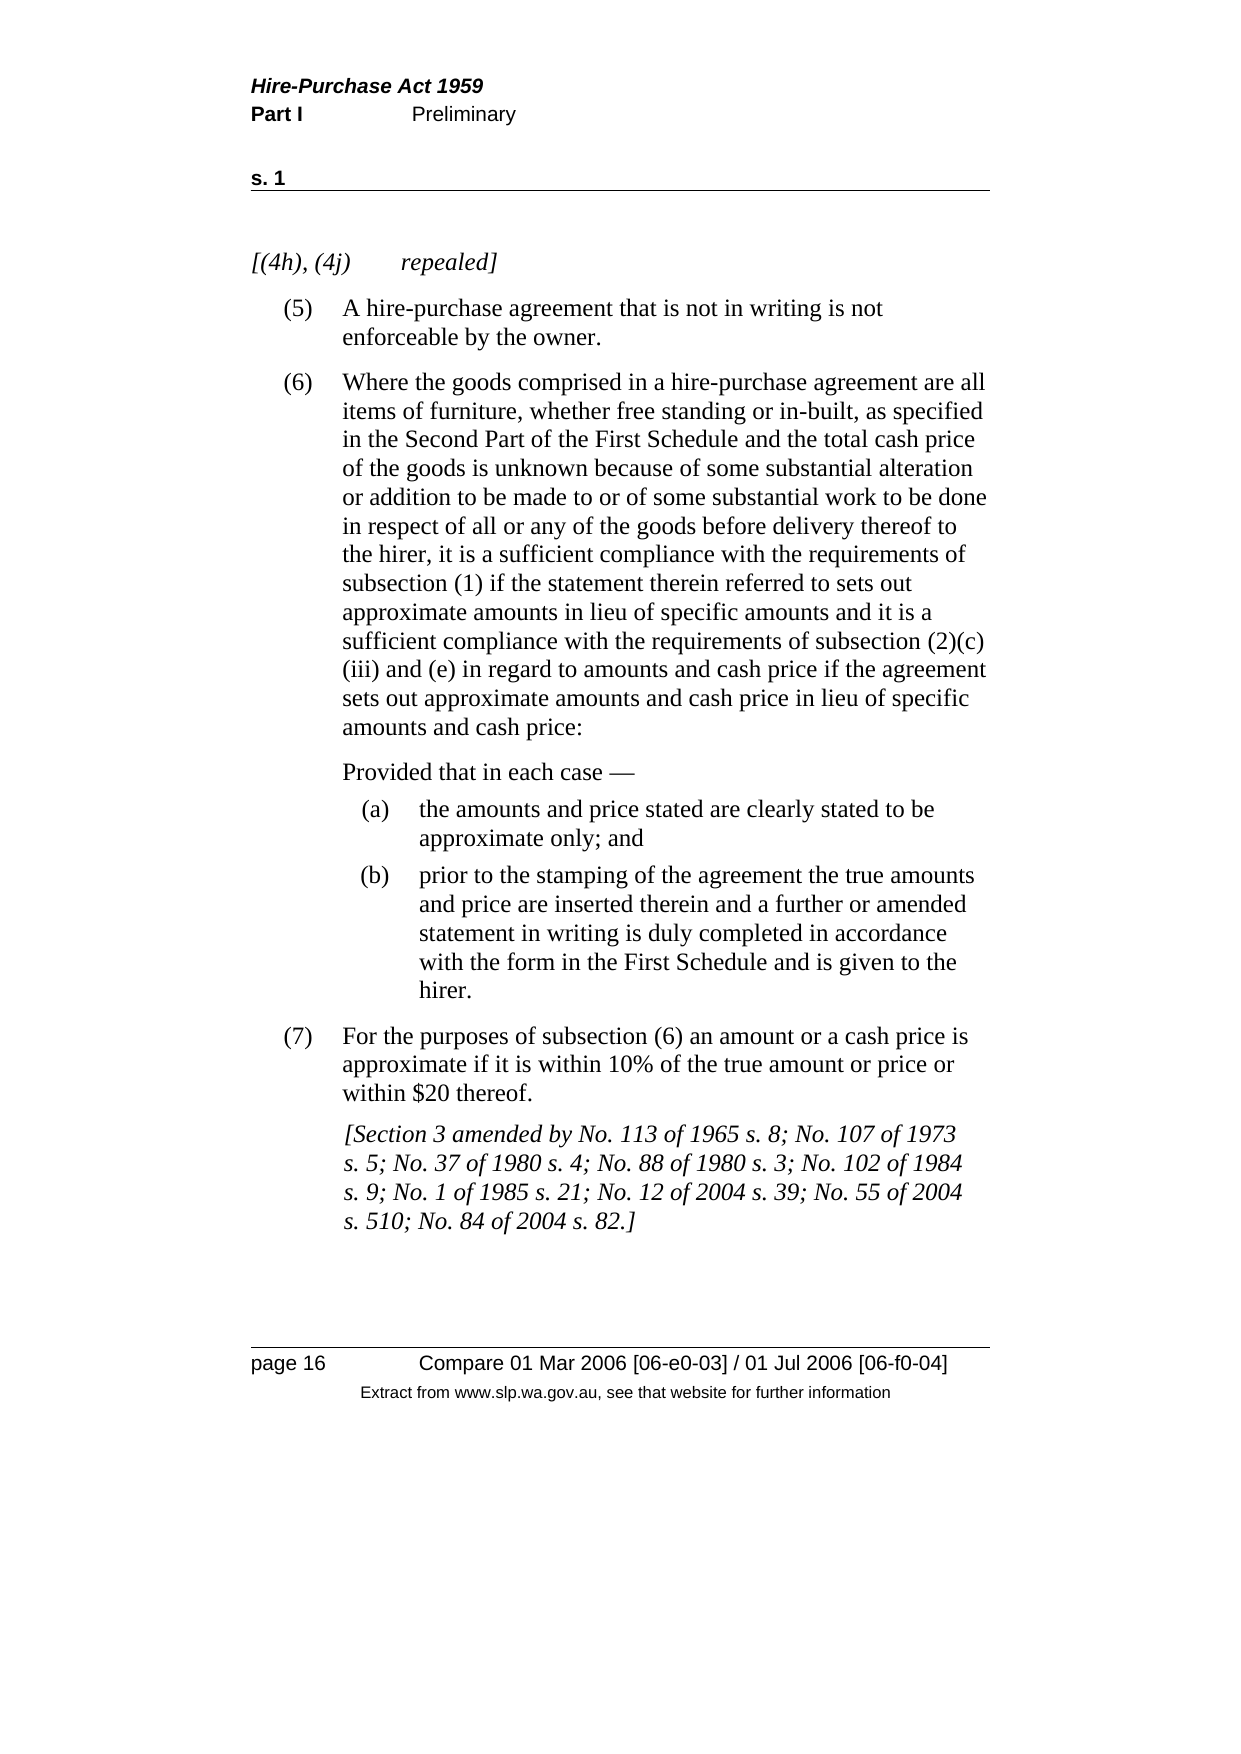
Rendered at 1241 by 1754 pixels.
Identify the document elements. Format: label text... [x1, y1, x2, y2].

text (7) For the purposes of subsection (6) an amount or a cash price is approximate if it is within 10% of the true amount or price or within $20 thereof. [251, 1021, 990, 1107]
text Provided that in each case — [251, 757, 990, 786]
text (a) the amounts and price stated are clearly stated to be approximate only; and [251, 794, 990, 852]
text [(4h), (4j) repealed] [251, 247, 990, 276]
text (b) prior to the stamping of the agreement the true amounts and price are inserted therein and a further or amended statement in writing is duly completed in accordance with the form in the First Schedule and is given to the hirer. [251, 860, 990, 1004]
text [Section 3 amended by No. 113 of 1965 s. 8; No. 107 of 1973 s. 5; No. 37 of 1980 s. 4; No. 88 of 1980 s. 3; No. 102 of 1984 s. 9; No. 1 of 1985 s. 21; No. 12 of 2004 s. 39; No. 55 of 2004 s. 510; No. 84 of 2004 s. 82.] [251, 1119, 990, 1234]
text (5) A hire-purchase agreement that is not in writing is not enforceable by the owner. [251, 293, 990, 350]
text (6) Where the goods comprised in a hire-purchase agreement are all items of furniture, whether free standing or in-built, as specified in the Second Part of the First Schedule and the total cash price of the goods is unknown because of some substantial alteration or addition to be made to or of some substantial work to be done in respect of all or any of the goods before delivery thereof to the hirer, it is a sufficient compliance with the requirements of subsection (1) if the statement therein referred to sets out approximate amounts in lieu of specific amounts and it is a sufficient compliance with the requirements of subsection (2)(c)(iii) and (e) in regard to amounts and cash price if the agreement sets out approximate amounts and cash price in lieu of specific amounts and cash price: [251, 367, 990, 741]
